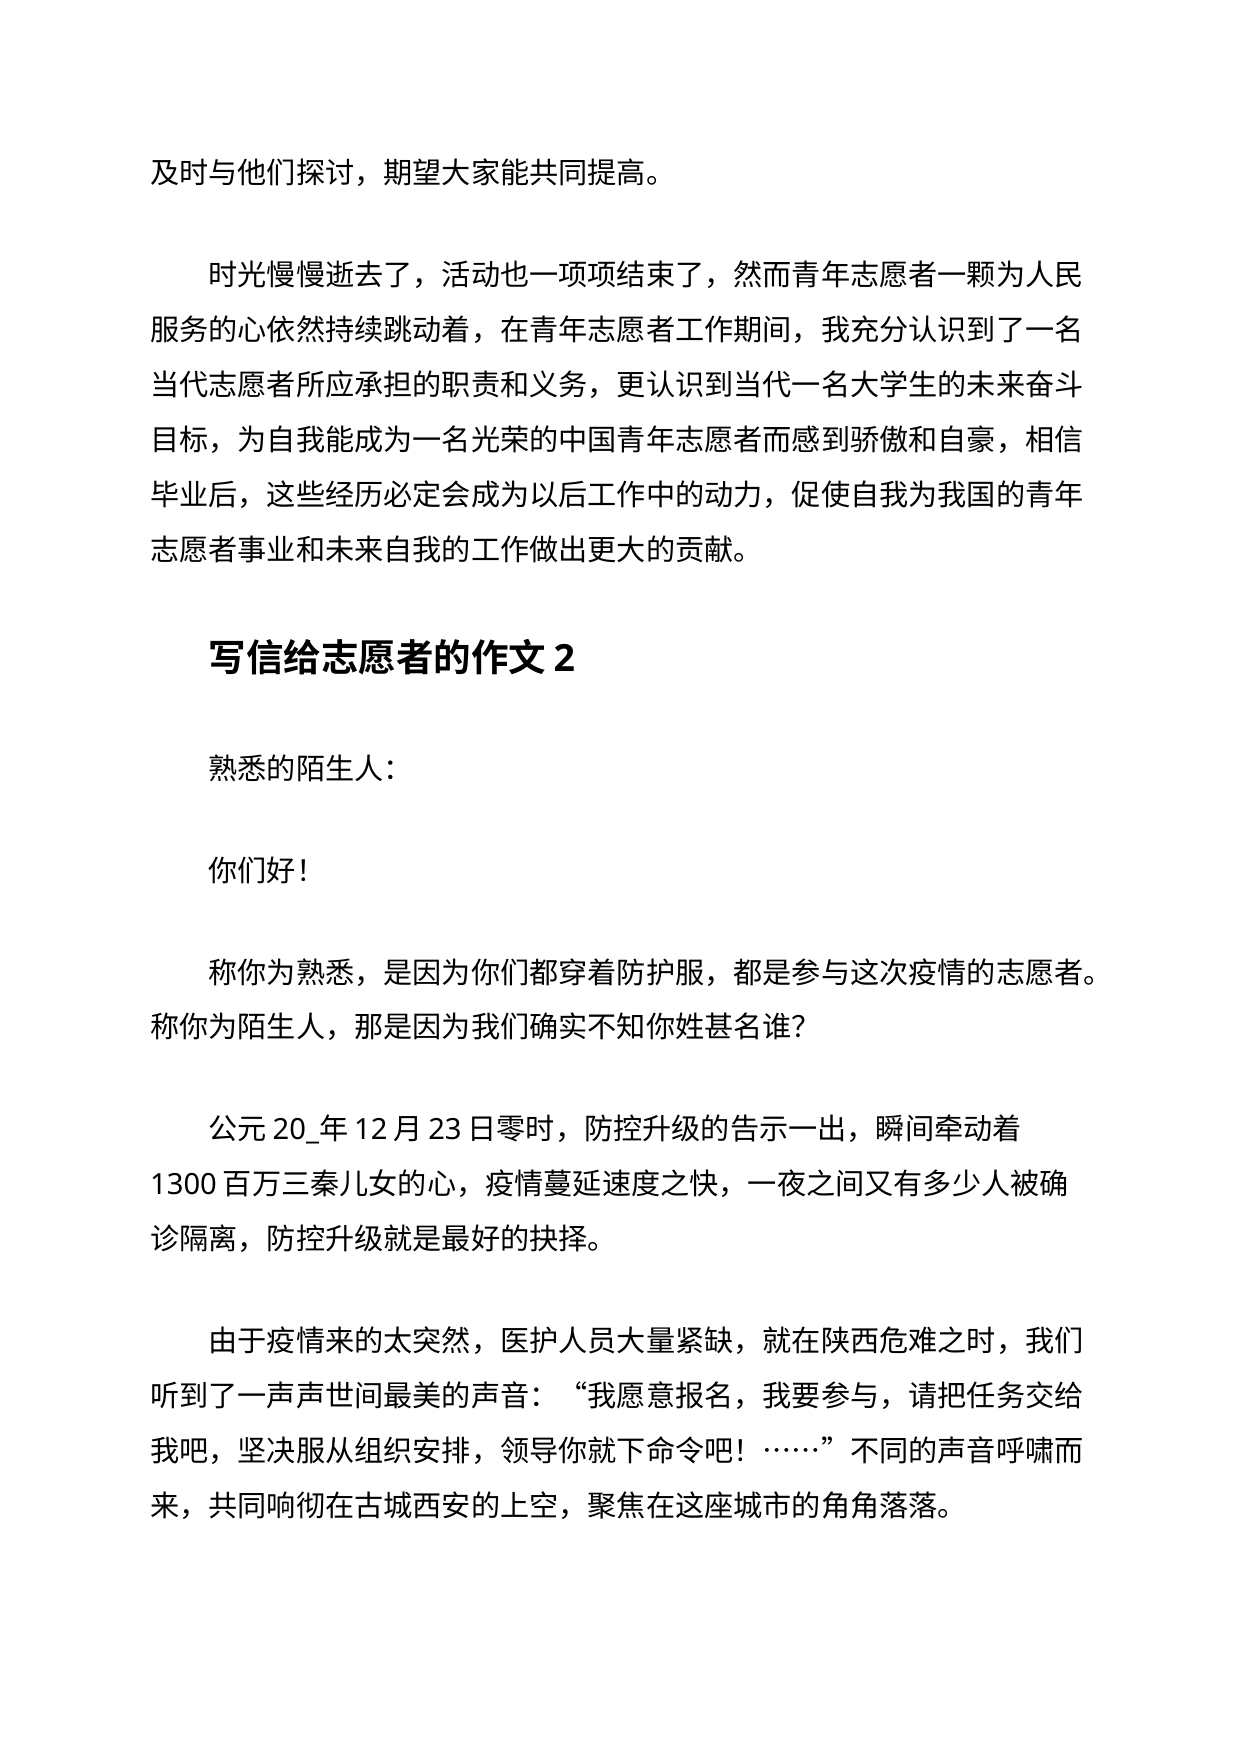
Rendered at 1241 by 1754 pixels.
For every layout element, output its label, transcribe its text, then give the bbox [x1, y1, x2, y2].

text 由于疫情来的太突然，医护人员大量紧缺，就在陕西危难之时，我们听到了一声声世间最美的声音：“我愿意报名，我要参与，请把任务交给我吧，坚决服从组织安排，领导你就下命令吧！……”不同的声音呼啸而来，共同响彻在古城西安的上空，聚焦在这座城市的角角落落。 [150, 1318, 1090, 1524]
text 公元20_年12月23日零时，防控升级的告示一出，瞬间牵动着1300百万三秦儿女的心，疫情蔓延速度之快，一夜之间又有多少人被确诊隔离，防控升级就是最好的抉择。 [150, 1106, 1090, 1258]
text 熟悉的陌生人： [150, 746, 1090, 788]
text 称你为熟悉，是因为你们都穿着防护服，都是参与这次疫情的志愿者。称你为陌生人，那是因为我们确实不知你姓甚名谁？ [150, 949, 1090, 1046]
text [150, 150, 1090, 192]
text 时光慢慢逝去了，活动也一项项结束了，然而青年志愿者一颗为人民服务的心依然持续跳动着，在青年志愿者工作期间，我充分认识到了一名当代志愿者所应承担的职责和义务，更认识到当代一名大学生的未来奋斗目标，为自我能成为一名光荣的中国青年志愿者而感到骄傲和自豪，相信毕业后，这些经历必定会成为以后工作中的动力，促使自我为我国的青年志愿者事业和未来自我的工作做出更大的贡献。 [150, 252, 1090, 568]
text 写信给志愿者的作文2 [150, 628, 1090, 682]
text 你们好！ [150, 847, 1090, 890]
